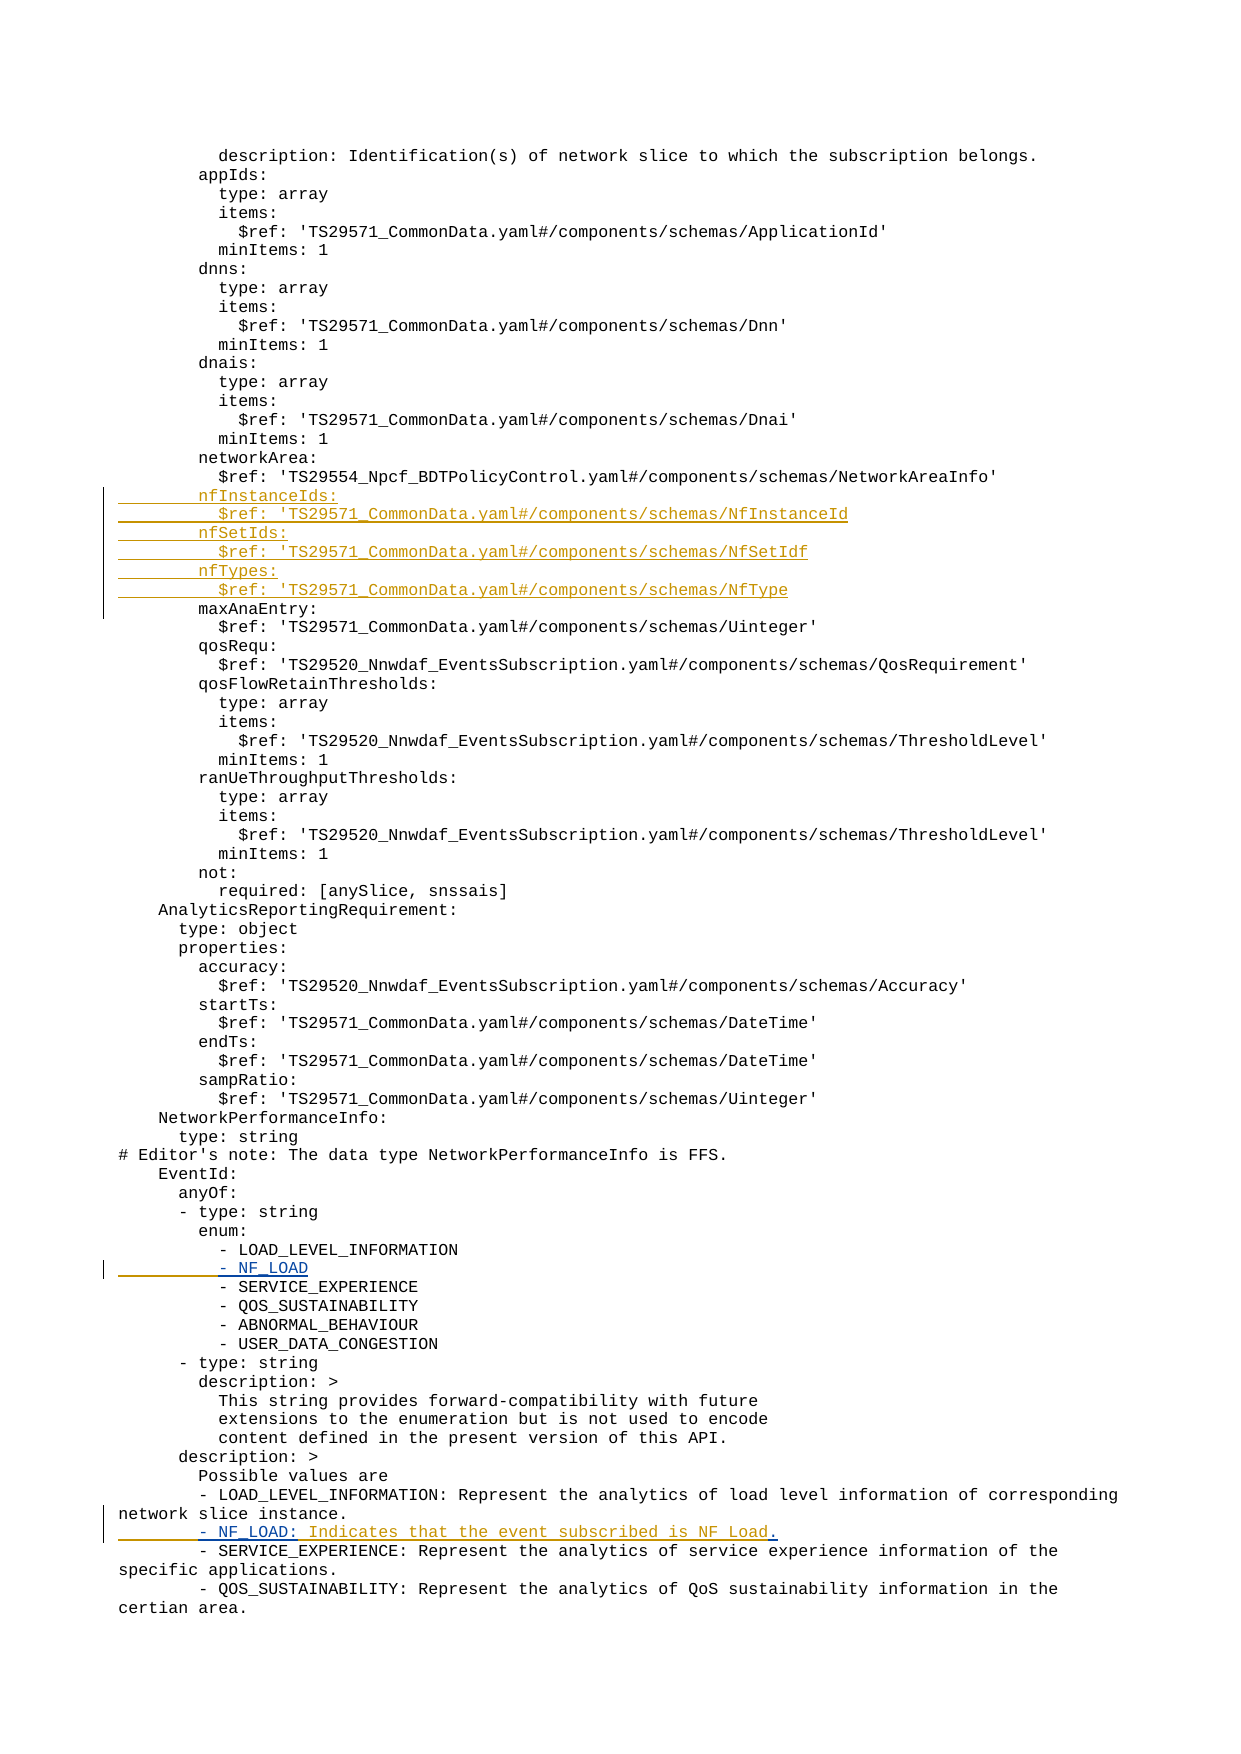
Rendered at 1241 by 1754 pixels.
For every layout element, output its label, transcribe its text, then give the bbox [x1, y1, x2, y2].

text qosFlowRetainThresholds: [118, 676, 1122, 694]
text $ref: 'TS29554_Npcf_BDTPolicyControl.yaml#/components/schemas/NetworkAreaInfo' [118, 468, 1122, 487]
text - LOAD_LEVEL_INFORMATION: Represent the analytics of load level information of corresponding network slice instance. [118, 1486, 1122, 1524]
text # Editor's note: The data type NetworkPerformanceInfo is FFS. [118, 1147, 1122, 1166]
text minItems: 1 [118, 845, 1122, 864]
text required: [anySlice, snssais] [118, 883, 1122, 902]
text type: string [118, 1128, 1122, 1147]
text EventId: [118, 1166, 1122, 1185]
text type: array [118, 185, 1122, 204]
text minItems: 1 [118, 242, 1122, 261]
text ranUeThroughputThresholds: [118, 770, 1122, 789]
text - USER_DATA_CONGESTION [118, 1336, 1122, 1354]
text content defined in the present version of this API. [118, 1430, 1122, 1449]
text type: array [118, 694, 1122, 713]
text anyOf: [118, 1185, 1122, 1203]
text sampRatio: [118, 1072, 1122, 1090]
text $ref: 'TS29571_CommonData.yaml#/components/schemas/ApplicationId' [118, 223, 1122, 242]
text description: Identification(s) of network slice to which the subscription belongs. [118, 148, 1122, 167]
text enum: [118, 1222, 1122, 1241]
text - SERVICE_EXPERIENCE: Represent the analytics of service experience information of the specific applications. [118, 1543, 1122, 1581]
text $ref: 'TS29520_Nnwdaf_EventsSubscription.yaml#/components/schemas/ThresholdLevel' [118, 732, 1122, 751]
text $ref: 'TS29571_CommonData.yaml#/components/schemas/Uinteger' [118, 619, 1122, 638]
text items: [118, 204, 1122, 223]
text - QOS_SUSTAINABILITY [118, 1298, 1122, 1317]
text dnns: [118, 261, 1122, 280]
text qosRequ: [118, 638, 1122, 657]
text appIds: [118, 167, 1122, 185]
text type: array [118, 280, 1122, 298]
text description: > [118, 1449, 1122, 1467]
text properties: [118, 939, 1122, 958]
text startTs: [118, 996, 1122, 1015]
text $ref: 'TS29571_CommonData.yaml#/components/schemas/Dnn' [118, 317, 1122, 336]
text not: [118, 864, 1122, 883]
text items: [118, 393, 1122, 412]
text $ref: 'TS29571_CommonData.yaml#/components/schemas/Dnai' [118, 412, 1122, 431]
text $ref: 'TS29520_Nnwdaf_EventsSubscription.yaml#/components/schemas/Accuracy' [118, 977, 1122, 996]
text networkArea: [118, 449, 1122, 468]
text NetworkPerformanceInfo: [118, 1109, 1122, 1128]
text $ref: 'TS29571_CommonData.yaml#/components/schemas/DateTime' [118, 1015, 1122, 1034]
text - type: string [118, 1203, 1122, 1222]
text - QOS_SUSTAINABILITY: Represent the analytics of QoS sustainability information in the certian area. [118, 1581, 1122, 1618]
text Possible values are [118, 1467, 1122, 1486]
text - SERVICE_EXPERIENCE [118, 1279, 1122, 1298]
text extensions to the enumeration but is not used to encode [118, 1411, 1122, 1430]
text items: [118, 713, 1122, 732]
text dnais: [118, 355, 1122, 374]
text description: > [118, 1373, 1122, 1392]
text $ref: 'TS29571_CommonData.yaml#/components/schemas/DateTime' [118, 1053, 1122, 1072]
text - ABNORMAL_BEHAVIOUR [118, 1317, 1122, 1336]
text type: array [118, 374, 1122, 393]
text $ref: 'TS29571_CommonData.yaml#/components/schemas/Uinteger' [118, 1090, 1122, 1109]
text minItems: 1 [118, 751, 1122, 770]
text items: [118, 298, 1122, 317]
text minItems: 1 [118, 431, 1122, 449]
text type: array [118, 789, 1122, 808]
text type: object [118, 921, 1122, 939]
text maxAnaEntry: [118, 600, 1122, 619]
text items: [118, 808, 1122, 826]
text endTs: [118, 1034, 1122, 1053]
text accuracy: [118, 958, 1122, 977]
text - LOAD_LEVEL_INFORMATION [118, 1241, 1122, 1260]
text AnalyticsReportingRequirement: [118, 902, 1122, 921]
text This string provides forward-compatibility with future [118, 1392, 1122, 1411]
text minItems: 1 [118, 336, 1122, 355]
text - type: string [118, 1354, 1122, 1373]
text $ref: 'TS29520_Nnwdaf_EventsSubscription.yaml#/components/schemas/QosRequirement' [118, 657, 1122, 676]
text $ref: 'TS29520_Nnwdaf_EventsSubscription.yaml#/components/schemas/ThresholdLevel' [118, 826, 1122, 845]
